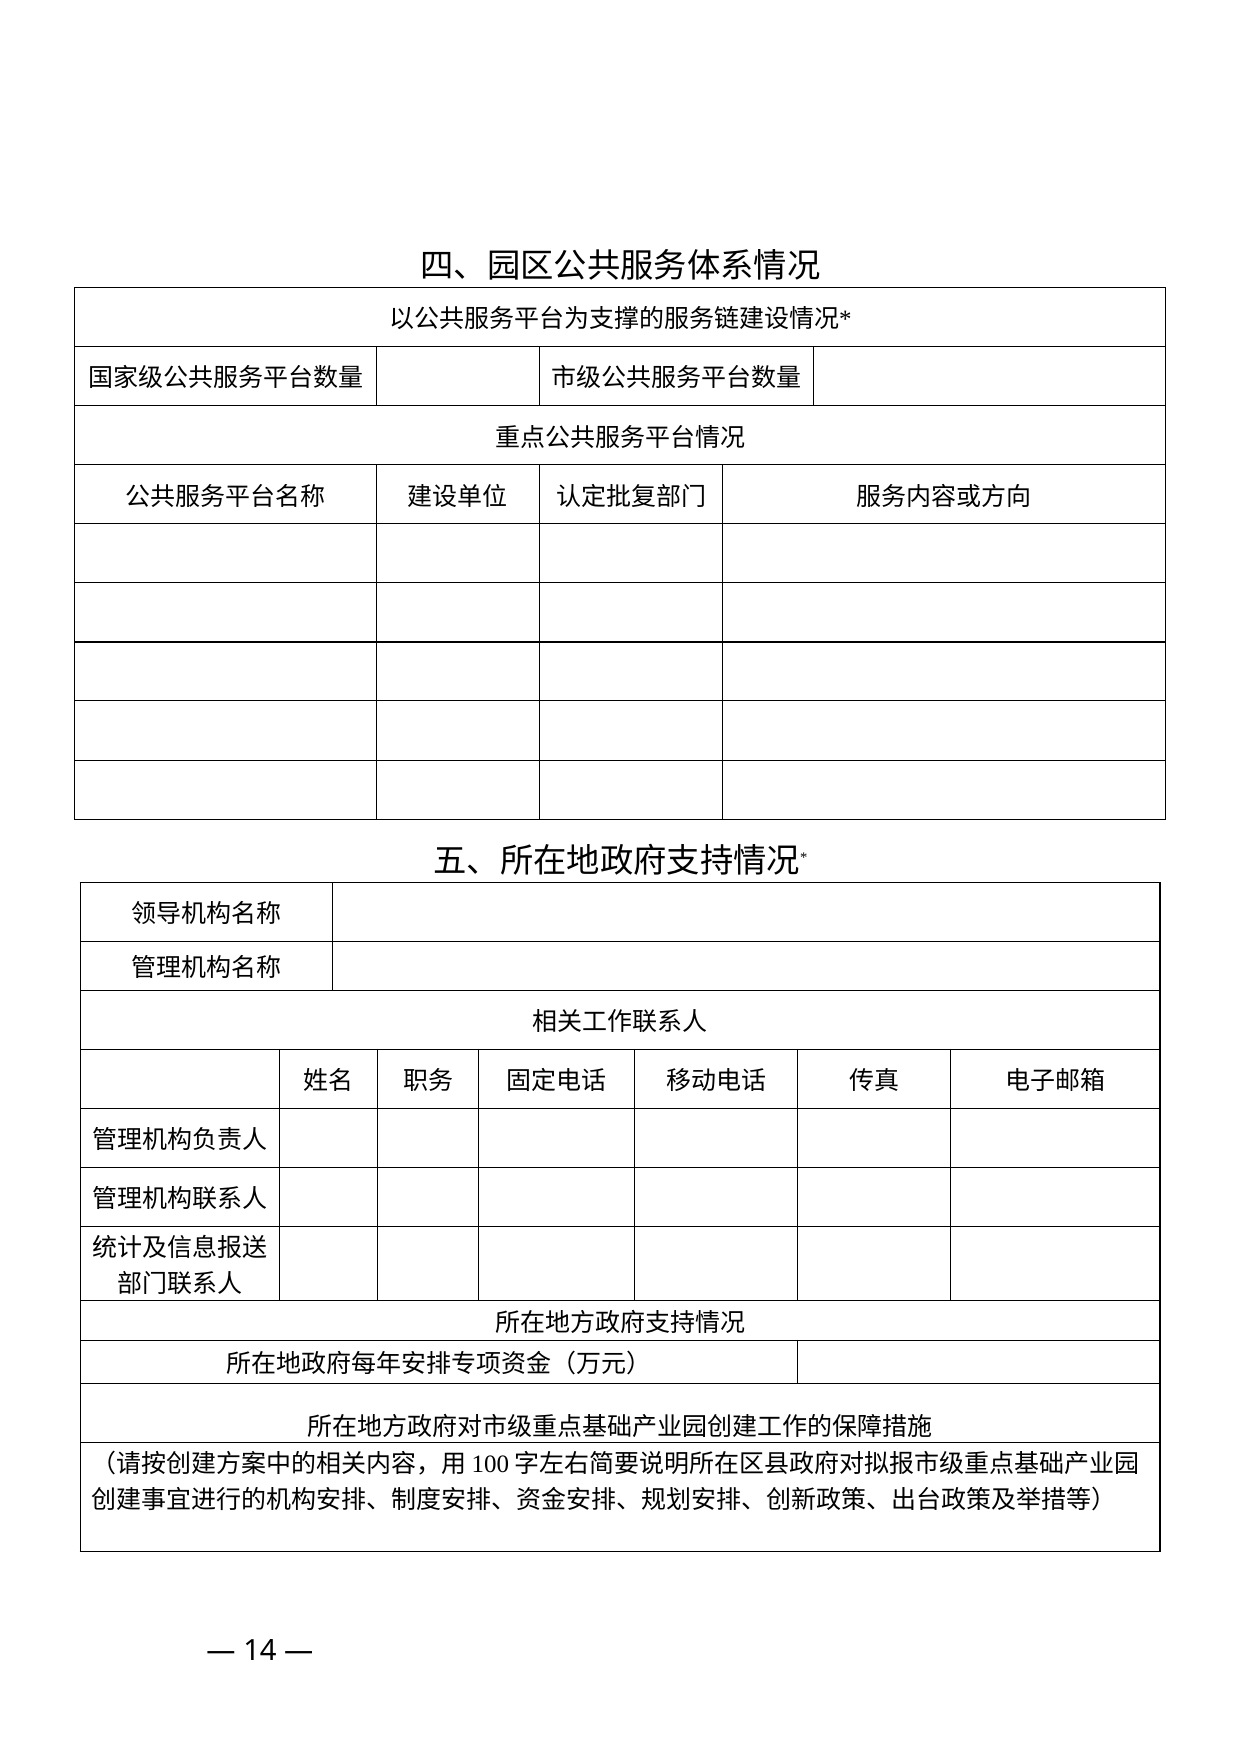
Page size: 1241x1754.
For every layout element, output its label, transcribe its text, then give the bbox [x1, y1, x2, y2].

table_cell 管理机构名称 [81, 942, 332, 990]
table_cell [377, 761, 539, 818]
table_cell [540, 761, 722, 818]
text 四、园区公共服务体系情况 [187, 224, 1053, 287]
table_cell 统计及信息报送部门联系人 [81, 1227, 279, 1299]
table_cell [798, 1227, 950, 1299]
table_cell 建设单位 [377, 465, 539, 523]
table_cell [75, 524, 376, 582]
table_cell [280, 1227, 377, 1299]
table_cell 认定批复部门 [540, 465, 722, 523]
table_cell 重点公共服务平台情况 [75, 406, 1165, 464]
table_cell [333, 942, 1159, 990]
table_cell 传真 [798, 1050, 950, 1108]
table_cell [798, 1341, 1159, 1383]
text 五、所在地政府支持情况* [187, 820, 1053, 882]
table_cell [814, 347, 1165, 405]
table_cell [540, 583, 722, 641]
table_header [333, 883, 1159, 941]
table_cell 服务内容或方向 [723, 465, 1165, 523]
table_cell [540, 524, 722, 582]
table_header 领导机构名称 [81, 883, 332, 941]
table_cell [280, 1168, 377, 1226]
table_cell [377, 701, 539, 759]
table_cell [377, 583, 539, 641]
table_cell [378, 1168, 478, 1226]
table_cell [479, 1109, 634, 1167]
table_cell 电子邮箱 [951, 1050, 1159, 1108]
table_cell [540, 701, 722, 759]
table_cell 职务 [378, 1050, 478, 1108]
table_cell [635, 1109, 797, 1167]
table_cell 管理机构负责人 [81, 1109, 279, 1167]
table_cell [723, 701, 1165, 759]
table_cell 姓名 [280, 1050, 377, 1108]
table_cell 所在地政府每年安排专项资金（万元） [81, 1341, 797, 1383]
table_cell [377, 643, 539, 700]
table_cell 公共服务平台名称 [75, 465, 376, 523]
table_cell [377, 524, 539, 582]
table_cell 所在地方政府支持情况 [81, 1301, 1159, 1339]
table_cell [377, 347, 539, 405]
table_cell 移动电话 [635, 1050, 797, 1108]
table_cell [75, 701, 376, 759]
table_cell [798, 1168, 950, 1226]
table_cell [479, 1227, 634, 1299]
table_cell [951, 1168, 1159, 1226]
table_cell [723, 643, 1165, 700]
table_cell 市级公共服务平台数量 [540, 347, 813, 405]
table_cell （请按创建方案中的相关内容，用100字左右简要说明所在区县政府对拟报市级重点基础产业园创建事宜进行的机构安排、制度安排、资金安排、规划安排、创新政策、出台政策及举措等） [81, 1443, 1159, 1551]
table_cell [540, 643, 722, 700]
table_cell [798, 1109, 950, 1167]
table_cell [635, 1227, 797, 1299]
table_cell 所在地方政府对市级重点基础产业园创建工作的保障措施 [81, 1384, 1159, 1442]
table_cell [723, 761, 1165, 818]
table_cell [280, 1109, 377, 1167]
table_cell [479, 1168, 634, 1226]
table_cell [951, 1227, 1159, 1299]
table_cell [75, 583, 376, 641]
table_header 以公共服务平台为支撑的服务链建设情况* [75, 288, 1165, 346]
table_cell [81, 1050, 279, 1108]
table_cell [723, 524, 1165, 582]
table_cell 固定电话 [479, 1050, 634, 1108]
table_cell [723, 583, 1165, 641]
table_cell [378, 1109, 478, 1167]
table_cell [951, 1109, 1159, 1167]
table_cell [635, 1168, 797, 1226]
table_cell [378, 1227, 478, 1299]
table_cell [75, 643, 376, 700]
table_cell 相关工作联系人 [81, 991, 1159, 1049]
table_cell 国家级公共服务平台数量 [75, 347, 376, 405]
table_cell 管理机构联系人 [81, 1168, 279, 1226]
table_cell [75, 761, 376, 818]
